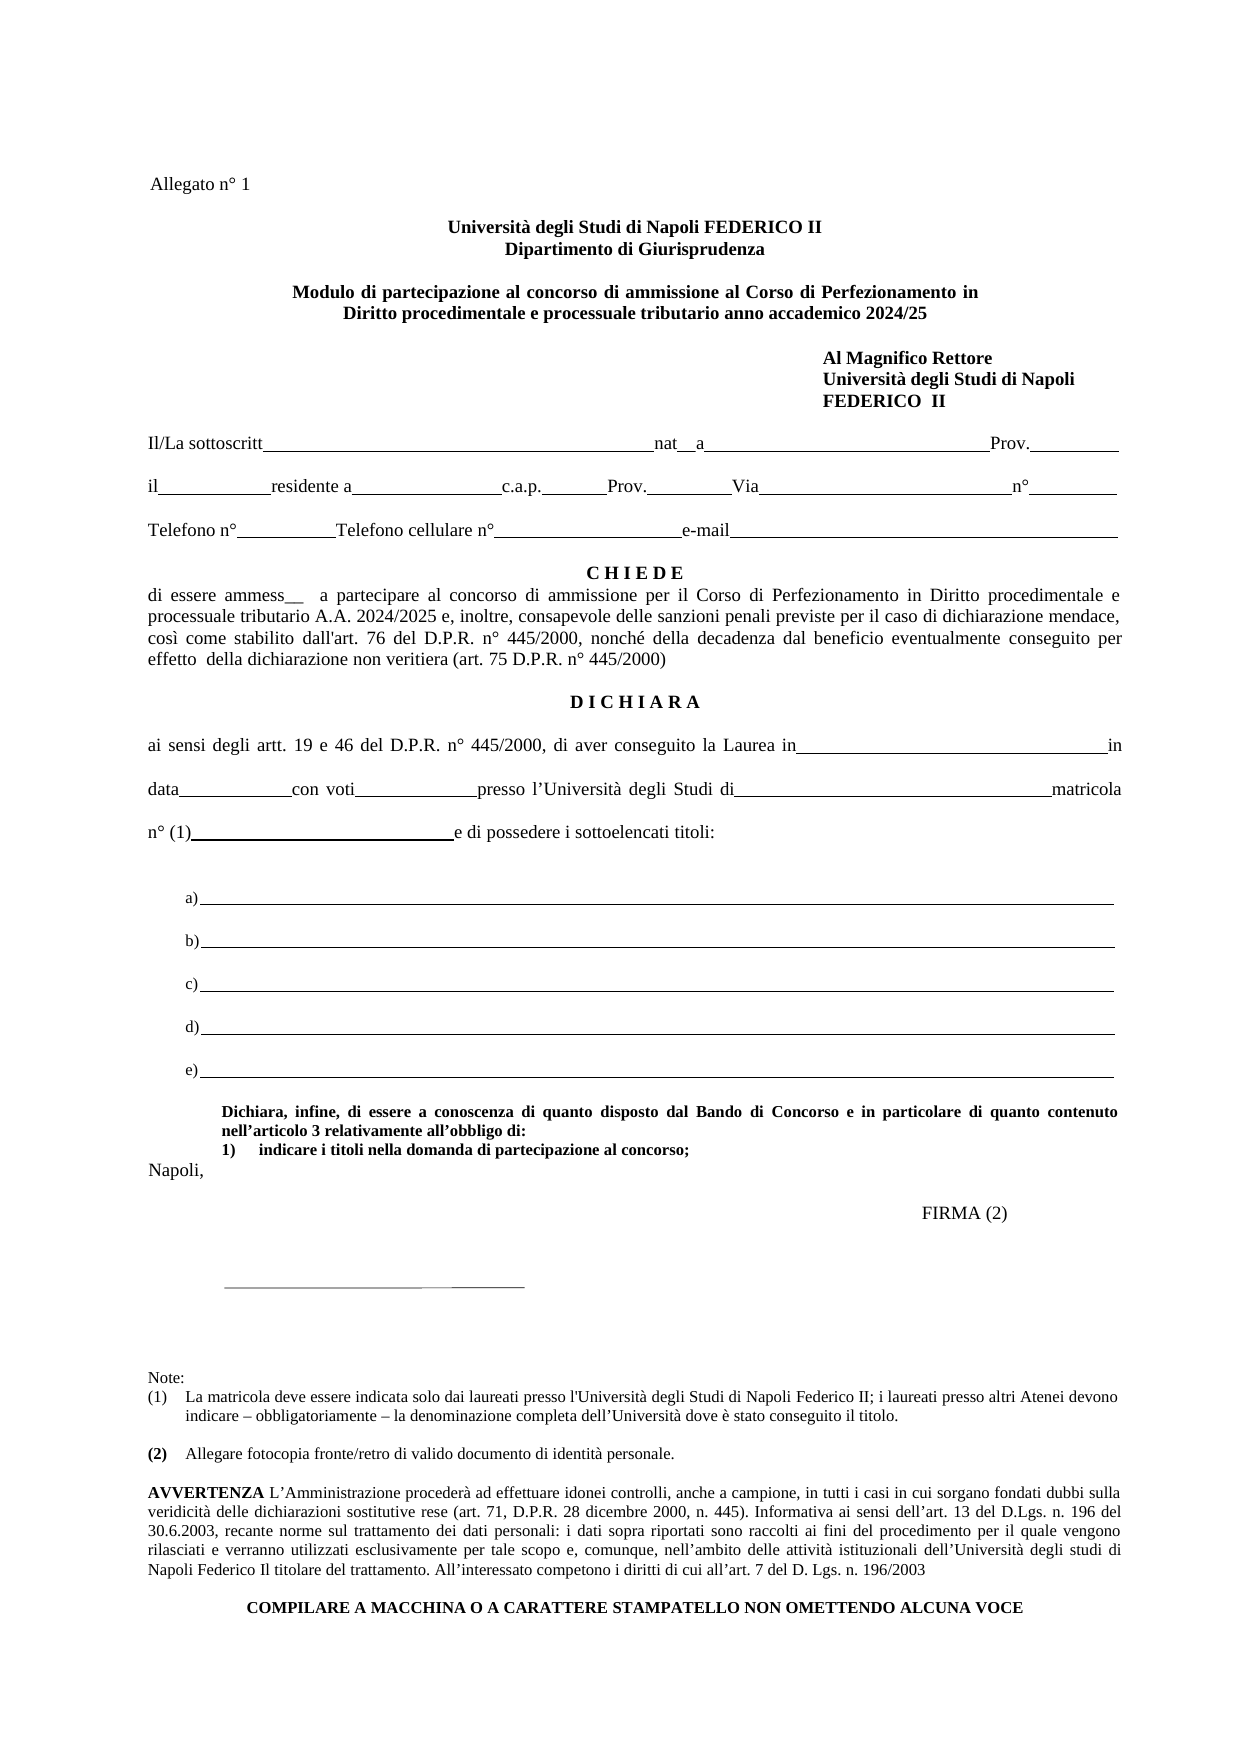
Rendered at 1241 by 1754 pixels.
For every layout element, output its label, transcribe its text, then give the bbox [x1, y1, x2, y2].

text data con voti presso l’Università degli Studi di matricola [148, 777, 1122, 799]
list Allegare fotocopia fronte/retro di valido documento di identità personale. [148, 1444, 1219, 1463]
text ai sensi degli artt. 19 e 46 del D.P.R. n° 445/2000, di aver conseguito la Laurea in in [148, 734, 1122, 756]
text il residente a c.a.p. Prov. Via n° [148, 475, 1219, 497]
text Università degli Studi di Napoli FEDERICO II Dipartimento di Giurisprudenza [447, 216, 824, 259]
text Telefono n° Telefono cellulare n° e-mail [148, 518, 1219, 540]
text Diritto procedimentale e processuale tributario anno accademico 2024/25 [148, 302, 1123, 324]
list indicare i titoli nella domanda di partecipazione al concorso; [221, 1140, 1219, 1159]
text Note: [148, 1368, 1219, 1387]
text Il/La sottoscritt nat a Prov. [148, 432, 1219, 454]
text Dichiara, infine, di essere a conoscenza di quanto disposto dal Bando di Concorso e in particolare di quanto contenuto nell’articolo 3 relativamente all’obbligo di: [221, 1102, 1201, 1140]
text D I C H I A R A [50, 691, 1219, 713]
text Al Magnifico Rettore Università degli Studi di Napoli FEDERICO II [823, 347, 1075, 411]
text AVVERTENZA L’Amministrazione procederà ad effettuare idonei controlli, anche a campione, in tutti i casi in cui sorgano fondati dubbi sulla veridicità delle dichiarazioni sostitutive rese (art. 71, D.P.R. 28 dicembre 2000, n. 445). Informativa ai sensi dell’art. 13 del D.Lgs. n. 196 del 30.6.2003, recante norme sul trattamento dei dati personali: i dati sopra riportati sono raccolti ai fini del procedimento per il quale vengono rilasciati e verranno utilizzati esclusivamente per tale scopo e, comunque, nell’ambito delle attività istituzionali dell’Università degli studi di Napoli Federico Il titolare del trattamento. All’interessato competono i diritti di cui all’art. 7 del D. Lgs. n. 196/2003 [148, 1483, 1123, 1578]
text n° (1) e di possedere i sottoelencati titoli: [148, 821, 1122, 842]
text di essere ammess__ a partecipare al concorso di ammissione per il Corso di Perfezionamento in Diritto procedimentale e processuale tributario A.A. 2024/2025 e, inoltre, consapevole delle sanzioni penali previste per il caso di dichiarazione mendace, così come stabilito dall'art. 76 del D.P.R. n° 445/2000, nonché della decadenza dal beneficio eventualmente conseguito per effetto della dichiarazione non veritiera (art. 75 D.P.R. n° 445/2000) [148, 583, 1122, 670]
text Allegato n° 1 [0, 173, 1219, 194]
list La matricola deve essere indicata solo dai laureati presso l'Università degli Studi di Napoli Federico II; i laureati presso altri Atenei devono indicare – obbligatoriamente – la denominazione completa dell’Università dove è stato conseguito il titolo. [148, 1387, 1122, 1425]
text Modulo di partecipazione al concorso di ammissione al Corso di Perfezionamento in [148, 281, 1123, 302]
text C H I E D E [50, 562, 1219, 583]
text COMPILARE A MACCHINA O A CARATTERE STAMPATELLO NON OMETTENDO ALCUNA VOCE [246, 1598, 1219, 1617]
text Napoli, [0, 1159, 204, 1181]
text FIRMA (2) [211, 1202, 1007, 1223]
